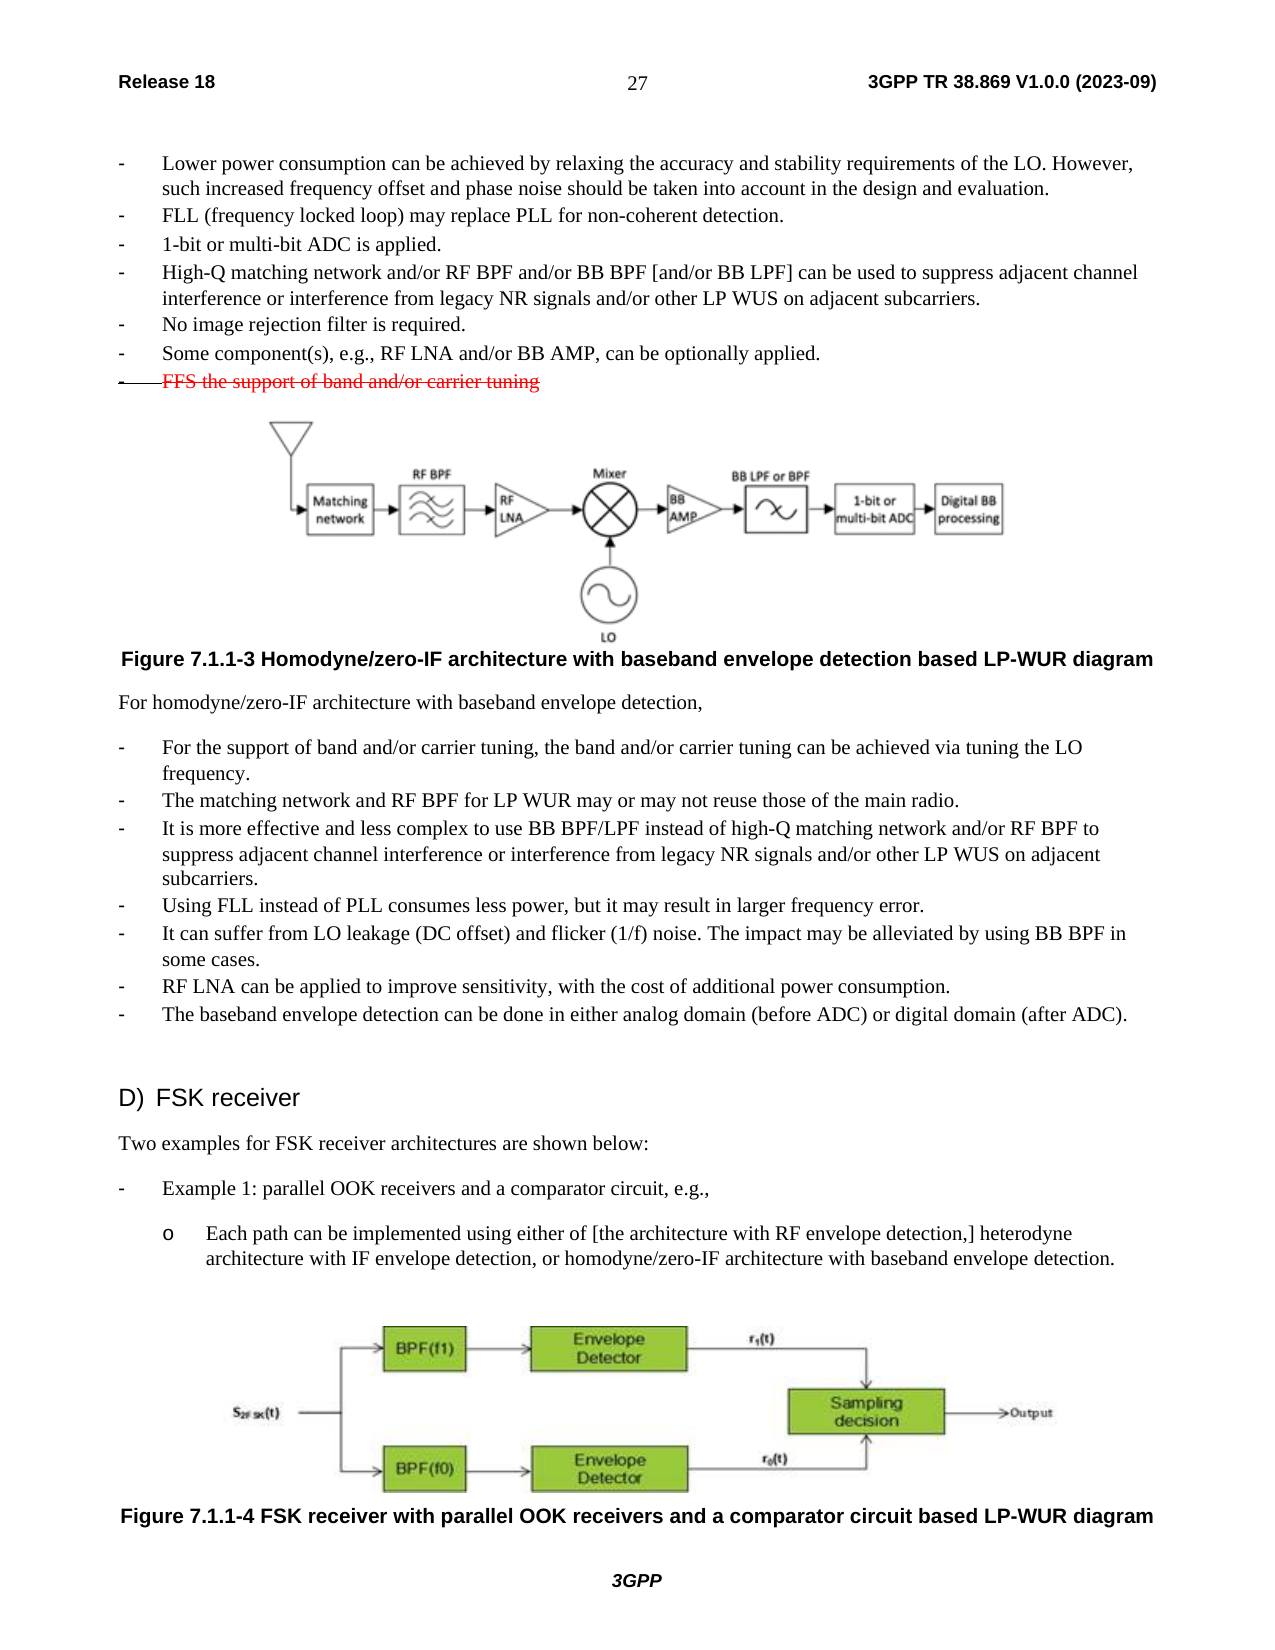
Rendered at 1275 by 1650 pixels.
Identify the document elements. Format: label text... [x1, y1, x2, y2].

text For homodyne/zero-IF architecture with baseband envelope detection, [118, 689, 1157, 714]
list RF LNA can be applied to improve sensitivity, with the cost of additional power consumption. [118, 971, 1157, 999]
list 1-bit or multi-bit ADC is applied. [118, 229, 1157, 257]
picture [221, 1326, 1058, 1493]
list Lower power consumption can be achieved by relaxing the accuracy and stability requirements of the LO. However, such increased frequency offset and phase noise should be taken into account in the design and evaluation. [118, 148, 1157, 200]
text Figure 7.1.1-3 Homodyne/zero-IF architecture with baseband envelope detection based LP-WUR diagram [118, 647, 1157, 671]
list The baseband envelope detection can be done in either analog domain (before ADC) or digital domain (after ADC). [118, 999, 1157, 1028]
list The matching network and RF BPF for LP WUR may or may not reuse those of the main radio. [118, 785, 1157, 813]
list Using FLL instead of PLL consumes less power, but it may result in larger frequency error. [118, 890, 1157, 918]
text Figure 7.1.1-4 FSK receiver with parallel OOK receivers and a comparator circuit based LP-WUR diagram [118, 1504, 1157, 1528]
list High-Q matching network and/or RF BPF and/or BB BPF [and/or BB LPF] can be used to suppress adjacent channel interference or interference from legacy NR signals and/or other LP WUS on adjacent subcarriers. [118, 257, 1157, 309]
list No image rejection filter is required. [118, 309, 1157, 338]
list FFS the support of band and/or carrier tuning [118, 366, 1157, 395]
list It can suffer from LO leakage (DC offset) and flicker (1/f) noise. The impact may be alleviated by using BB BPF in some cases. [118, 918, 1157, 971]
list It is more effective and less complex to use BB BPF/LPF instead of high-Q matching network and/or RF BPF to suppress adjacent channel interference or interference from legacy NR signals and/or other LP WUS on adjacent subcarriers. [118, 813, 1157, 890]
list Each path can be implemented using either of [the architecture with RF envelope detection,] heterodyne architecture with IF envelope detection, or homodyne/zero-IF architecture with baseband envelope detection. [162, 1221, 1157, 1270]
list For the support of band and/or carrier tuning, the band and/or carrier tuning can be achieved via tuning the LO frequency. [118, 732, 1157, 785]
list Some component(s), e.g., RF LNA and/or BB AMP, can be optionally applied. [118, 338, 1157, 366]
list Example 1: parallel OOK receivers and a comparator circuit, e.g., [118, 1173, 1157, 1202]
list FLL (frequency locked loop) may replace PLL for non-coherent detection. [118, 200, 1157, 229]
picture [267, 420, 1008, 647]
text Two examples for FSK receiver architectures are shown below: [118, 1131, 1157, 1154]
subtitle FSK receiver [118, 1083, 1157, 1112]
